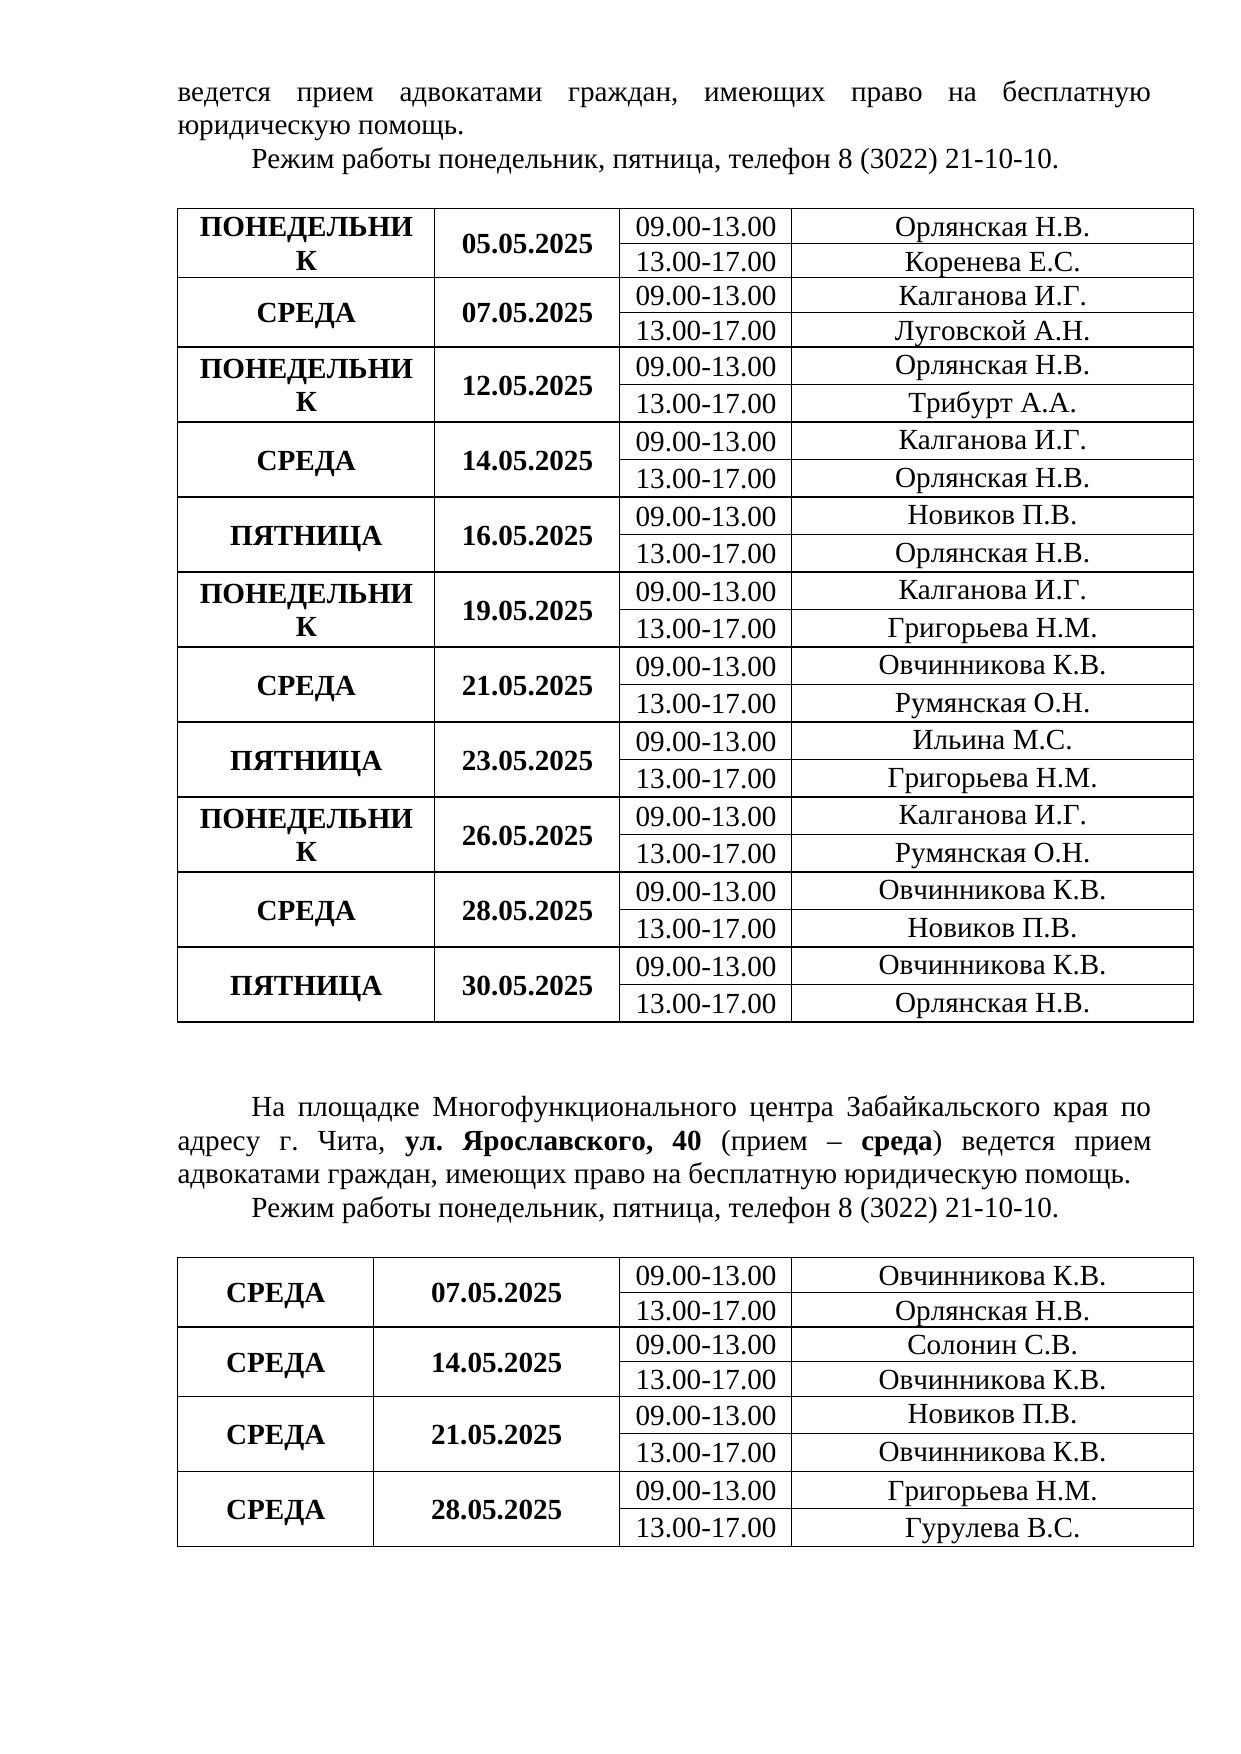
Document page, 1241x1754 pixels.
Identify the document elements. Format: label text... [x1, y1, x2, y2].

table_cell ПЯТНИЦА [178, 498, 434, 571]
table_cell 09.00-13.00 [620, 278, 791, 312]
table_cell Гурулева В.С. [792, 1509, 1193, 1546]
table_cell ПЯТНИЦА [178, 948, 434, 1021]
table_cell СРЕДА [178, 423, 434, 496]
table_cell СРЕДА [178, 1472, 373, 1546]
table_cell 09.00-13.00 [620, 648, 791, 684]
table_cell СРЕДА [178, 1328, 373, 1396]
table_cell 30.05.2025 [435, 948, 619, 1021]
table_cell 13.00-17.00 [620, 985, 791, 1021]
table_cell 09.00-13.00 [620, 1472, 791, 1508]
text Режим работы понедельник, пятница, телефон 8 (3022) 21-10-10. [177, 1190, 1152, 1224]
table_header 09.00-13.00 [620, 209, 791, 243]
table_header 09.00-13.00 [620, 1258, 791, 1292]
table_cell Ильина М.С. [792, 723, 1193, 759]
table_header 07.05.2025 [374, 1258, 619, 1326]
table_cell 13.00-17.00 [620, 610, 791, 646]
table_cell ПОНЕДЕЛЬНИК [178, 348, 434, 421]
text Режим работы понедельник, пятница, телефон 8 (3022) 21-10-10. [177, 141, 1152, 174]
table_cell 12.05.2025 [435, 348, 619, 421]
table_cell 16.05.2025 [435, 498, 619, 571]
table_cell Орлянская Н.В. [792, 985, 1193, 1021]
text На площадке Многофункционального центра Забайкальского края по адресу г. Чита, ул. Ярославского, 40 (прием – среда) ведется прием адвокатами граждан, имеющих право на бесплатную юридическую помощь. [177, 1089, 1152, 1190]
table_cell Орлянская Н.В. [792, 460, 1193, 496]
table_cell 14.05.2025 [374, 1328, 619, 1396]
table_cell Орлянская Н.В. [792, 535, 1193, 571]
table_cell 09.00-13.00 [620, 723, 791, 759]
table_cell Солонин С.В. [792, 1328, 1193, 1361]
table_cell 13.00-17.00 [620, 313, 791, 346]
table_cell Григорьева Н.М. [792, 760, 1193, 796]
table_cell 13.00-17.00 [620, 760, 791, 796]
table_cell Овчинникова К.В. [792, 1362, 1193, 1396]
table_cell 09.00-13.00 [620, 873, 791, 909]
table_cell ПЯТНИЦА [178, 723, 434, 796]
table_cell Калганова И.Г. [792, 423, 1193, 459]
table_cell Орлянская Н.В. [792, 348, 1193, 384]
table_cell 09.00-13.00 [620, 348, 791, 384]
table_cell Румянская О.Н. [792, 835, 1193, 871]
table_cell 26.05.2025 [435, 798, 619, 871]
table_cell 13.00-17.00 [620, 460, 791, 496]
table_cell Овчинникова К.В. [792, 648, 1193, 684]
table_header Орлянская Н.В. [792, 209, 1193, 243]
table_header 05.05.2025 [435, 209, 619, 277]
table_cell 09.00-13.00 [620, 498, 791, 534]
table_cell Калганова И.Г. [792, 278, 1193, 312]
table_cell Луговской А.Н. [792, 313, 1193, 346]
table_cell 13.00-17.00 [620, 535, 791, 571]
table_cell 23.05.2025 [435, 723, 619, 796]
table_cell ПОНЕДЕЛЬНИК [178, 573, 434, 646]
table_cell Коренева Е.С. [792, 244, 1193, 277]
table_cell 13.00-17.00 [620, 1362, 791, 1396]
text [177, 74, 1152, 141]
table_cell Румянская О.Н. [792, 685, 1193, 721]
table_cell Калганова И.Г. [792, 573, 1193, 609]
table_cell Григорьева Н.М. [792, 1472, 1193, 1508]
table_cell 14.05.2025 [435, 423, 619, 496]
table_cell Орлянская Н.В. [792, 1293, 1193, 1326]
table_cell ПОНЕДЕЛЬНИК [178, 798, 434, 871]
table_cell 19.05.2025 [435, 573, 619, 646]
table_cell 09.00-13.00 [620, 798, 791, 834]
table_cell Калганова И.Г. [792, 798, 1193, 834]
table_cell 21.05.2025 [374, 1397, 619, 1471]
table_cell 09.00-13.00 [620, 948, 791, 984]
table_header Овчинникова К.В. [792, 1258, 1193, 1292]
table_header ПОНЕДЕЛЬНИК [178, 209, 434, 277]
table_cell 13.00-17.00 [620, 1293, 791, 1326]
table_cell 13.00-17.00 [620, 685, 791, 721]
table_cell 21.05.2025 [435, 648, 619, 721]
table_cell СРЕДА [178, 873, 434, 946]
table_cell Новиков П.В. [792, 498, 1193, 534]
table_cell 09.00-13.00 [620, 1328, 791, 1361]
table_cell 13.00-17.00 [620, 1434, 791, 1471]
table_cell 13.00-17.00 [620, 244, 791, 277]
table_cell 13.00-17.00 [620, 910, 791, 946]
table_cell Новиков П.В. [792, 1397, 1193, 1433]
table_cell Овчинникова К.В. [792, 873, 1193, 909]
table_cell 09.00-13.00 [620, 423, 791, 459]
table_header СРЕДА [178, 1258, 373, 1326]
table_cell Григорьева Н.М. [792, 610, 1193, 646]
table_cell СРЕДА [178, 648, 434, 721]
table_cell СРЕДА [178, 278, 434, 346]
table_cell 07.05.2025 [435, 278, 619, 346]
table_cell Трибурт А.А. [792, 385, 1193, 421]
table_cell 28.05.2025 [374, 1472, 619, 1546]
table_cell 13.00-17.00 [620, 385, 791, 421]
table_cell Новиков П.В. [792, 910, 1193, 946]
table_cell Овчинникова К.В. [792, 948, 1193, 984]
table_cell 09.00-13.00 [620, 573, 791, 609]
table_cell СРЕДА [178, 1397, 373, 1471]
table_cell 28.05.2025 [435, 873, 619, 946]
table_cell Овчинникова К.В. [792, 1434, 1193, 1471]
table_cell 09.00-13.00 [620, 1397, 791, 1433]
table_cell 13.00-17.00 [620, 1509, 791, 1546]
table_cell 13.00-17.00 [620, 835, 791, 871]
